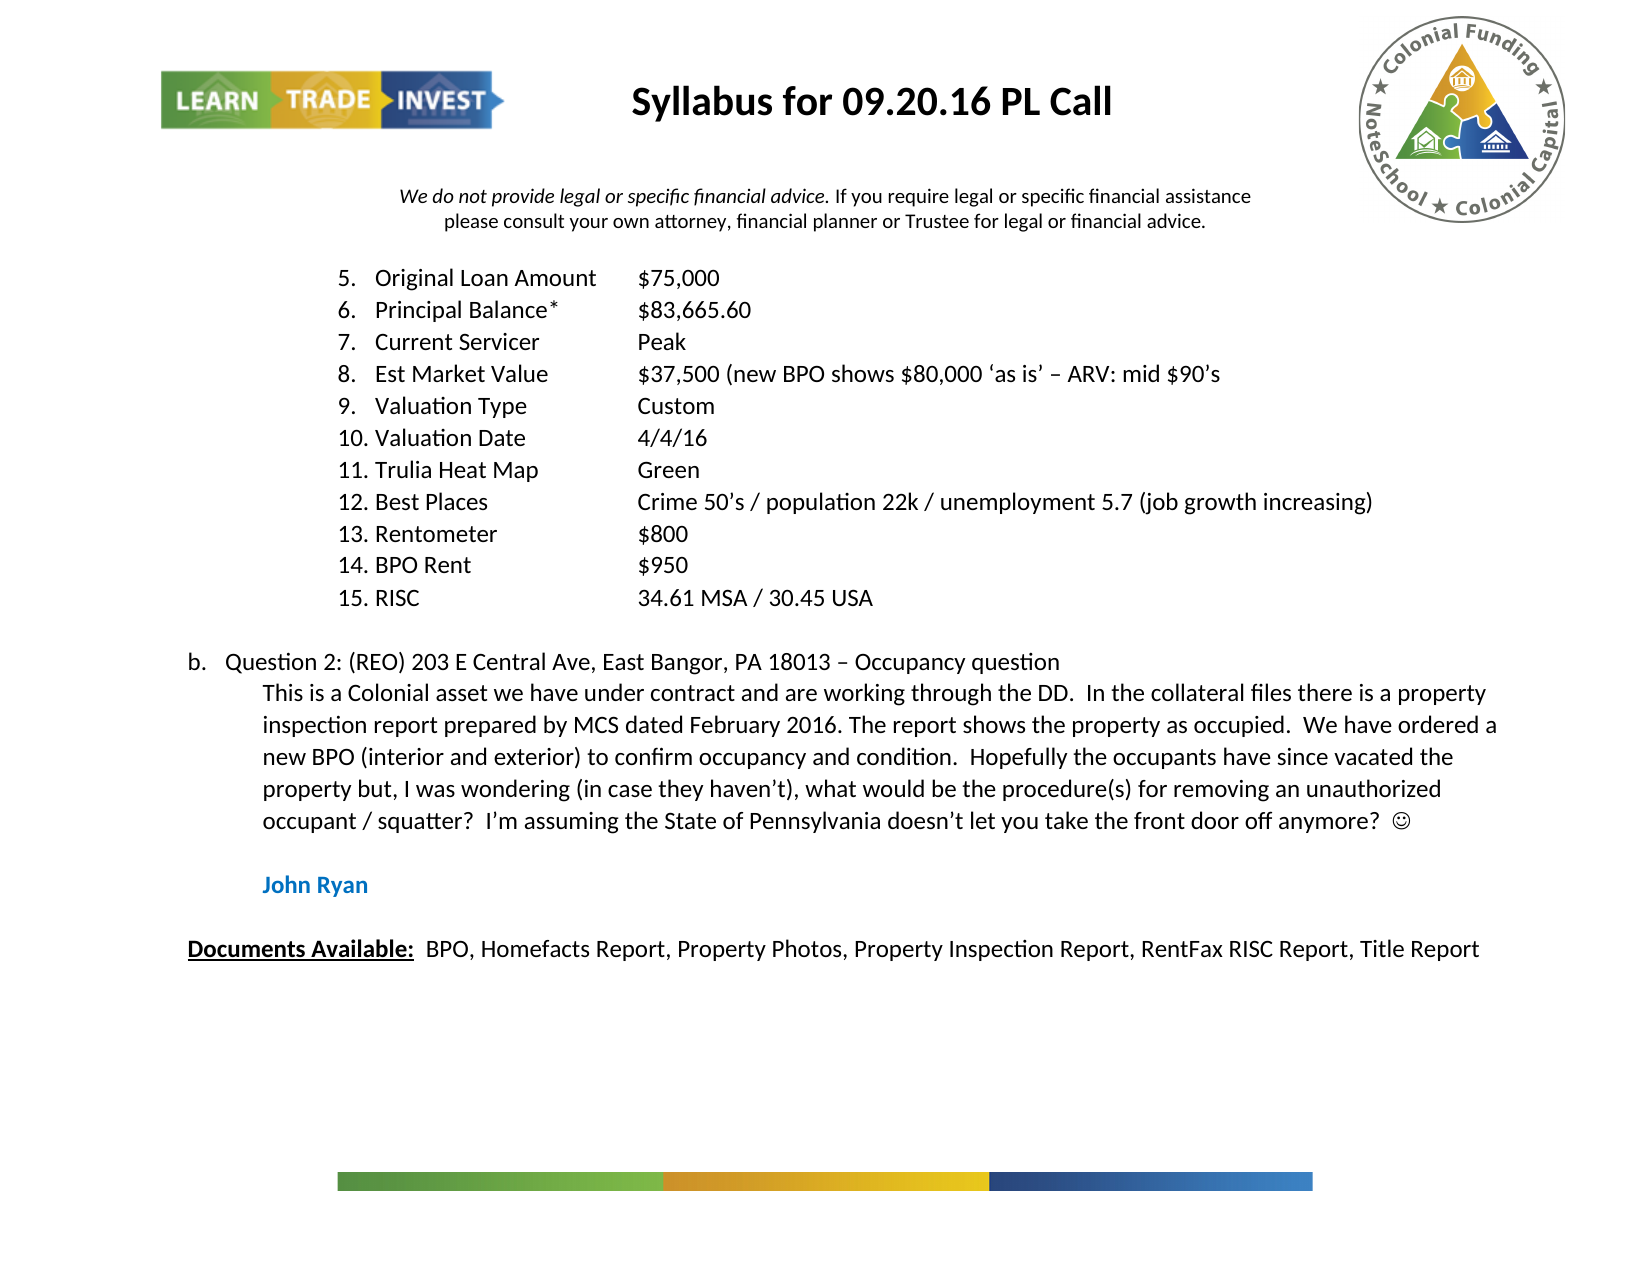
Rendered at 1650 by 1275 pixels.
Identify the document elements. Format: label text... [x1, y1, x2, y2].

list Est Market Value $37,500 (new BPO shows $80,000 ‘as is’ – ARV: mid $90’s [337, 358, 1537, 388]
text This is a Colonial asset we have under contract and are working through the DD. In the collateral files there is a property inspection report prepared by MCS dated February 2016. The report shows the property as occupied. We have ordered a new BPO (interior and exterior) to confirm occupancy and condition. Hopefully the occupants have since vacated the property but, I was wondering (in case they haven’t), what would be the procedure(s) for removing an unauthorized occupant / squatter? I’m assuming the State of Pennsylvania doesn’t let you take the front door off anymore? [262, 678, 1537, 836]
list Best Places Crime 50’s / population 22k / unemployment 5.7 (job growth increasing) [337, 486, 1537, 516]
list Question 2: (REO) 203 E Central Ave, East Bangor, PA 18013 – Occupancy question [187, 646, 1537, 676]
list BPO Rent $950 [337, 550, 1537, 580]
list RISC 34.61 MSA / 30.45 USA [337, 582, 1537, 612]
picture [1358, 16, 1566, 223]
picture [137, 42, 529, 154]
list Current Servicer Peak [337, 326, 1537, 356]
text Documents Available: BPO, Homefacts Report, Property Photos, Property Inspection Report, RentFax RISC Report, Title Report [112, 933, 1537, 964]
text John Ryan [187, 869, 1537, 900]
list Trulia Heat Map Green [337, 454, 1537, 484]
list Principal Balance* $83,665.60 [337, 294, 1537, 324]
list Original Loan Amount $75,000 [337, 262, 1537, 292]
picture [337, 1172, 1313, 1191]
list Valuation Type Custom [337, 390, 1537, 420]
list Valuation Date 4/4/16 [337, 422, 1537, 452]
list Rentometer $800 [337, 518, 1537, 548]
